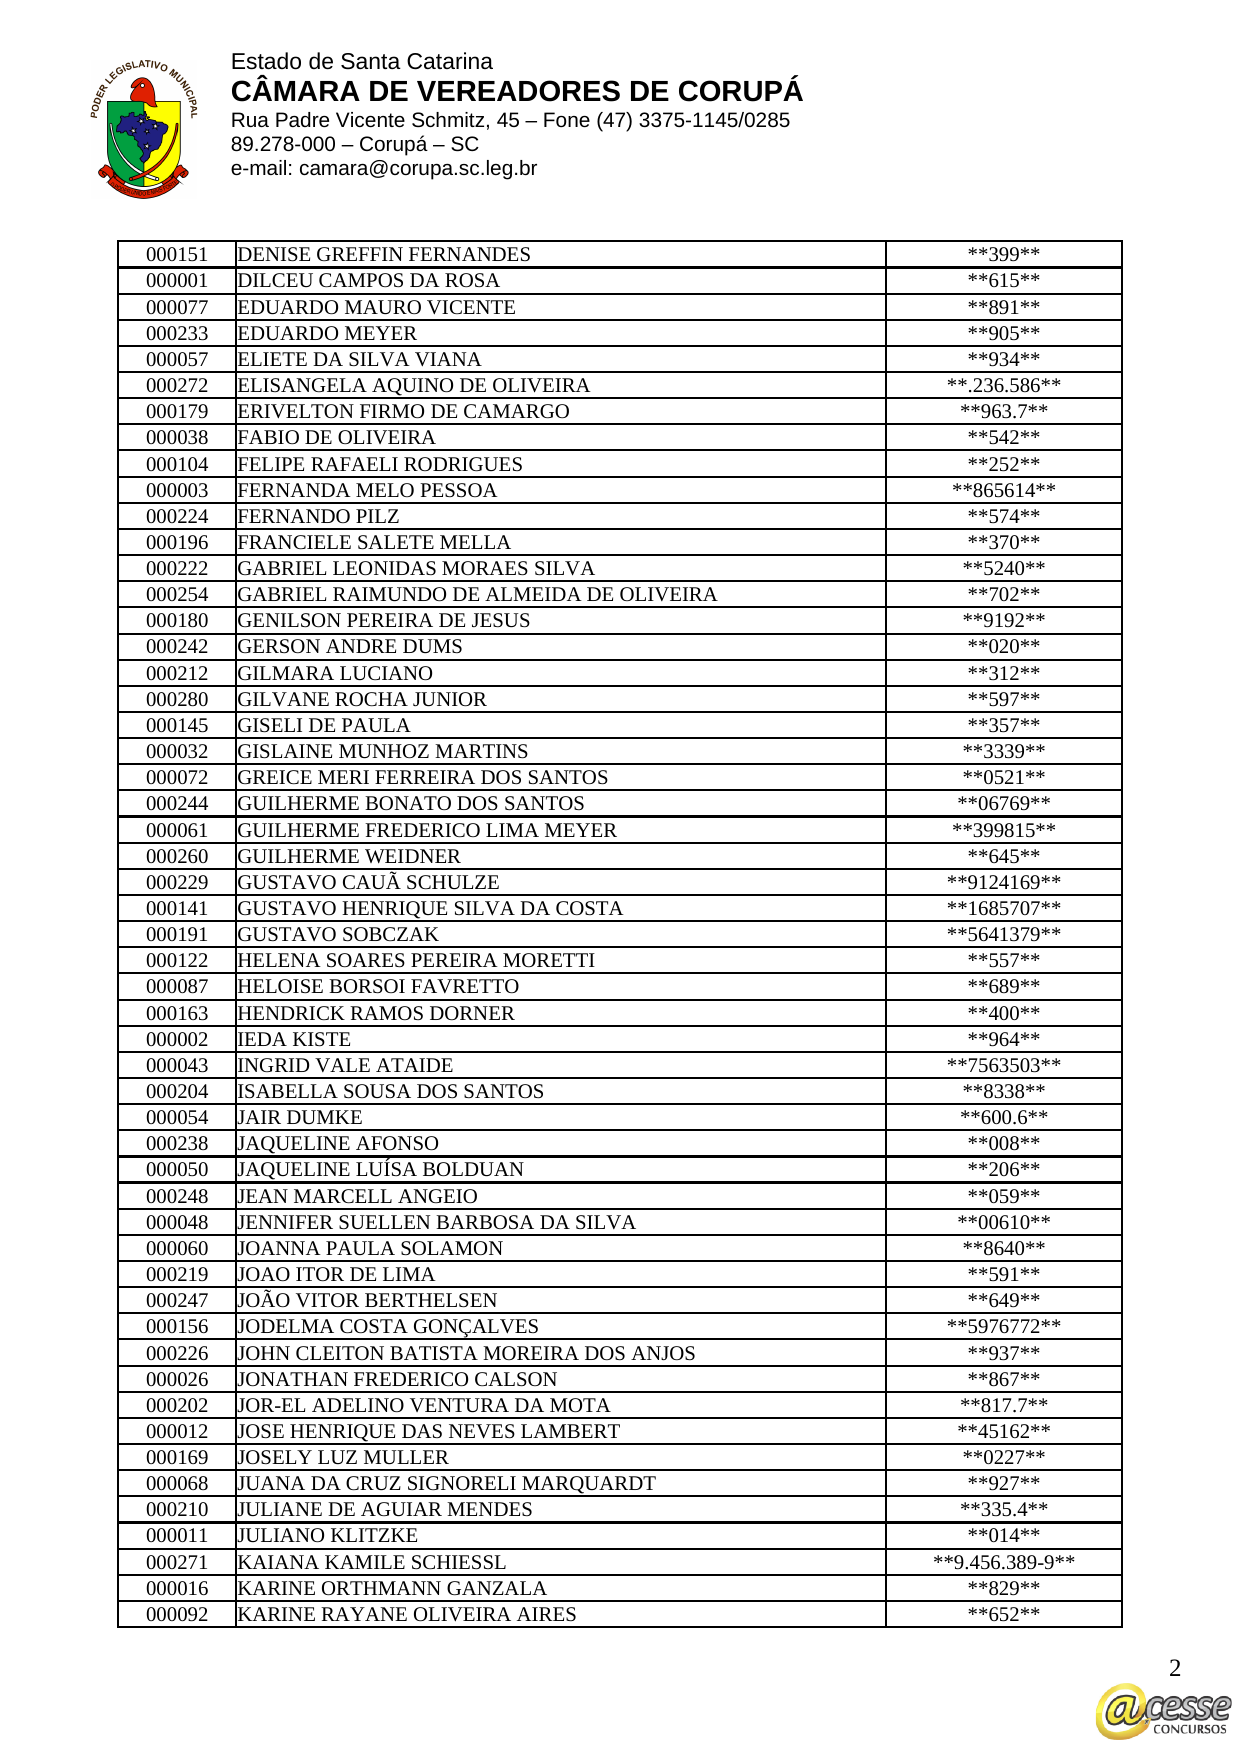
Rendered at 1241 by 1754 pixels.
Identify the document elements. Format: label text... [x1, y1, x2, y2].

table_cell ELIETE DA SILVA VIANA [237, 347, 885, 371]
table_cell 000016 [119, 1576, 235, 1600]
table_cell ISABELLA SOUSA DOS SANTOS [237, 1079, 885, 1103]
table_cell **5976772** [887, 1314, 1121, 1338]
table_cell 000068 [119, 1471, 235, 1495]
table_cell **399** [887, 242, 1121, 266]
table_cell 000057 [119, 347, 235, 371]
table_cell 000002 [119, 1027, 235, 1051]
table_cell 000141 [119, 896, 235, 920]
table_cell 000238 [119, 1131, 235, 1155]
table_cell GISLAINE MUNHOZ MARTINS [237, 739, 885, 763]
table_cell **963.7** [887, 399, 1121, 423]
table_cell 000247 [119, 1288, 235, 1312]
picture [90, 60, 198, 199]
table_cell **020** [887, 635, 1121, 658]
table_cell 000244 [119, 791, 235, 815]
table_cell JOAO ITOR DE LIMA [237, 1262, 885, 1286]
table_cell GUILHERME BONATO DOS SANTOS [237, 791, 885, 815]
table_cell GABRIEL RAIMUNDO DE ALMEIDA DE OLIVEIRA [237, 582, 885, 606]
table_cell JAQUELINE AFONSO [237, 1131, 885, 1155]
picture [1095, 1683, 1232, 1740]
table_cell FRANCIELE SALETE MELLA [237, 530, 885, 554]
table_cell 000122 [119, 948, 235, 972]
table_cell 000151 [119, 242, 235, 266]
table_cell IEDA KISTE [237, 1027, 885, 1051]
table_cell 000229 [119, 870, 235, 894]
table_cell JUANA DA CRUZ SIGNORELI MARQUARDT [237, 1471, 885, 1495]
table_cell **905** [887, 321, 1121, 345]
table_cell **5240** [887, 556, 1121, 580]
table_cell 000248 [119, 1184, 235, 1208]
table_cell GENILSON PEREIRA DE JESUS [237, 608, 885, 632]
table_cell GUSTAVO CAUÃ SCHULZE [237, 870, 885, 894]
table_cell HELOISE BORSOI FAVRETTO [237, 974, 885, 998]
table_cell **45162** [887, 1419, 1121, 1443]
table_cell 000072 [119, 765, 235, 789]
table_cell JAQUELINE LUÍSA BOLDUAN [237, 1158, 885, 1181]
table_cell 000038 [119, 425, 235, 449]
table_cell JAIR DUMKE [237, 1105, 885, 1129]
table_cell GUILHERME FREDERICO LIMA MEYER [237, 818, 885, 842]
table_cell 000003 [119, 478, 235, 502]
table_cell GUSTAVO HENRIQUE SILVA DA COSTA [237, 896, 885, 920]
table_cell 000280 [119, 687, 235, 711]
table_cell **817.7** [887, 1393, 1121, 1417]
table_cell **06769** [887, 791, 1121, 815]
table_cell HELENA SOARES PEREIRA MORETTI [237, 948, 885, 972]
table_cell **206** [887, 1158, 1121, 1181]
table_cell KAIANA KAMILE SCHIESSL [237, 1550, 885, 1574]
table_cell ELISANGELA AQUINO DE OLIVEIRA [237, 373, 885, 397]
table_cell 000156 [119, 1314, 235, 1338]
table_cell **542** [887, 425, 1121, 449]
table_cell **934** [887, 347, 1121, 371]
table_cell JONATHAN FREDERICO CALSON [237, 1367, 885, 1391]
table_cell ERIVELTON FIRMO DE CAMARGO [237, 399, 885, 423]
table_cell 000179 [119, 399, 235, 423]
table_cell **5641379** [887, 922, 1121, 946]
table_cell 000163 [119, 1001, 235, 1024]
table_cell JOHN CLEITON BATISTA MOREIRA DOS ANJOS [237, 1340, 885, 1364]
table_cell **357** [887, 713, 1121, 737]
table_cell 000222 [119, 556, 235, 580]
table_cell **00610** [887, 1210, 1121, 1234]
table_cell 000212 [119, 661, 235, 685]
table_cell KARINE RAYANE OLIVEIRA AIRES [237, 1602, 885, 1626]
table_cell **615** [887, 269, 1121, 292]
table_cell **400** [887, 1001, 1121, 1024]
table_cell FABIO DE OLIVEIRA [237, 425, 885, 449]
table_cell GUSTAVO SOBCZAK [237, 922, 885, 946]
table_cell **7563503** [887, 1053, 1121, 1077]
table_cell **9124169** [887, 870, 1121, 894]
table_cell 000224 [119, 504, 235, 528]
table_cell 000196 [119, 530, 235, 554]
table_cell 000272 [119, 373, 235, 397]
table_cell 000169 [119, 1445, 235, 1469]
table_cell **652** [887, 1602, 1121, 1626]
table_cell FERNANDO PILZ [237, 504, 885, 528]
table_cell **645** [887, 844, 1121, 868]
table_cell GREICE MERI FERREIRA DOS SANTOS [237, 765, 885, 789]
table_cell JENNIFER SUELLEN BARBOSA DA SILVA [237, 1210, 885, 1234]
table_cell 000260 [119, 844, 235, 868]
table_cell HENDRICK RAMOS DORNER [237, 1001, 885, 1024]
table_cell GISELI DE PAULA [237, 713, 885, 737]
table_cell 000077 [119, 295, 235, 319]
table_cell 000204 [119, 1079, 235, 1103]
table_cell 000043 [119, 1053, 235, 1077]
table_cell GERSON ANDRE DUMS [237, 635, 885, 658]
table_cell 000145 [119, 713, 235, 737]
table_cell JOSELY LUZ MULLER [237, 1445, 885, 1469]
table_cell 000048 [119, 1210, 235, 1234]
table_cell 000012 [119, 1419, 235, 1443]
table_cell **600.6** [887, 1105, 1121, 1129]
table_cell **014** [887, 1524, 1121, 1547]
table_cell 000271 [119, 1550, 235, 1574]
table_cell **8338** [887, 1079, 1121, 1103]
table_cell GILMARA LUCIANO [237, 661, 885, 685]
table_cell **399815** [887, 818, 1121, 842]
table_cell **252** [887, 451, 1121, 476]
table_cell **865614** [887, 478, 1121, 502]
table_cell JEAN MARCELL ANGEIO [237, 1184, 885, 1208]
table_cell **927** [887, 1471, 1121, 1495]
table_cell 000226 [119, 1340, 235, 1364]
table_cell **591** [887, 1262, 1121, 1286]
table_cell **1685707** [887, 896, 1121, 920]
table_cell 000061 [119, 818, 235, 842]
table_cell 000054 [119, 1105, 235, 1129]
table_cell 000191 [119, 922, 235, 946]
table_cell DENISE GREFFIN FERNANDES [237, 242, 885, 266]
table_cell 000202 [119, 1393, 235, 1417]
table_cell 000092 [119, 1602, 235, 1626]
table_cell 000104 [119, 451, 235, 476]
table_cell **9192** [887, 608, 1121, 632]
table_cell GABRIEL LEONIDAS MORAES SILVA [237, 556, 885, 580]
table_cell JOÃO VITOR BERTHELSEN [237, 1288, 885, 1312]
table_cell 000233 [119, 321, 235, 345]
table_cell 000060 [119, 1236, 235, 1260]
table_cell JULIANO KLITZKE [237, 1524, 885, 1547]
table_cell **597** [887, 687, 1121, 711]
table_cell **9.456.389-9** [887, 1550, 1121, 1574]
table_cell **867** [887, 1367, 1121, 1391]
table_cell **574** [887, 504, 1121, 528]
table_cell 000050 [119, 1158, 235, 1181]
table_cell **008** [887, 1131, 1121, 1155]
table_cell **335.4** [887, 1497, 1121, 1521]
table_cell 000180 [119, 608, 235, 632]
table_cell GUILHERME WEIDNER [237, 844, 885, 868]
table_cell 000242 [119, 635, 235, 658]
table_cell 000219 [119, 1262, 235, 1286]
table_cell DILCEU CAMPOS DA ROSA [237, 269, 885, 292]
table_cell **370** [887, 530, 1121, 554]
table_cell EDUARDO MAURO VICENTE [237, 295, 885, 319]
table_cell JODELMA COSTA GONÇALVES [237, 1314, 885, 1338]
table_cell **937** [887, 1340, 1121, 1364]
table_cell **891** [887, 295, 1121, 319]
table_cell GILVANE ROCHA JUNIOR [237, 687, 885, 711]
table_cell **557** [887, 948, 1121, 972]
table_cell **829** [887, 1576, 1121, 1600]
table_cell KARINE ORTHMANN GANZALA [237, 1576, 885, 1600]
table_cell **.236.586** [887, 373, 1121, 397]
table_cell 000032 [119, 739, 235, 763]
table_cell **059** [887, 1184, 1121, 1208]
table_cell 000026 [119, 1367, 235, 1391]
table_cell 000087 [119, 974, 235, 998]
table_cell INGRID VALE ATAIDE [237, 1053, 885, 1077]
table_cell **0521** [887, 765, 1121, 789]
table_cell **8640** [887, 1236, 1121, 1260]
table_cell 000001 [119, 269, 235, 292]
table_cell **702** [887, 582, 1121, 606]
table_cell FERNANDA MELO PESSOA [237, 478, 885, 502]
table_cell **964** [887, 1027, 1121, 1051]
table_cell JULIANE DE AGUIAR MENDES [237, 1497, 885, 1521]
table_cell **312** [887, 661, 1121, 685]
table_cell **689** [887, 974, 1121, 998]
table_cell EDUARDO MEYER [237, 321, 885, 345]
table_cell **649** [887, 1288, 1121, 1312]
table_cell JOSE HENRIQUE DAS NEVES LAMBERT [237, 1419, 885, 1443]
table_cell **0227** [887, 1445, 1121, 1469]
table_cell FELIPE RAFAELI RODRIGUES [237, 451, 885, 476]
table_cell 000011 [119, 1524, 235, 1547]
table_cell JOR-EL ADELINO VENTURA DA MOTA [237, 1393, 885, 1417]
table_cell 000254 [119, 582, 235, 606]
table_cell 000210 [119, 1497, 235, 1521]
table_cell **3339** [887, 739, 1121, 763]
table_cell JOANNA PAULA SOLAMON [237, 1236, 885, 1260]
